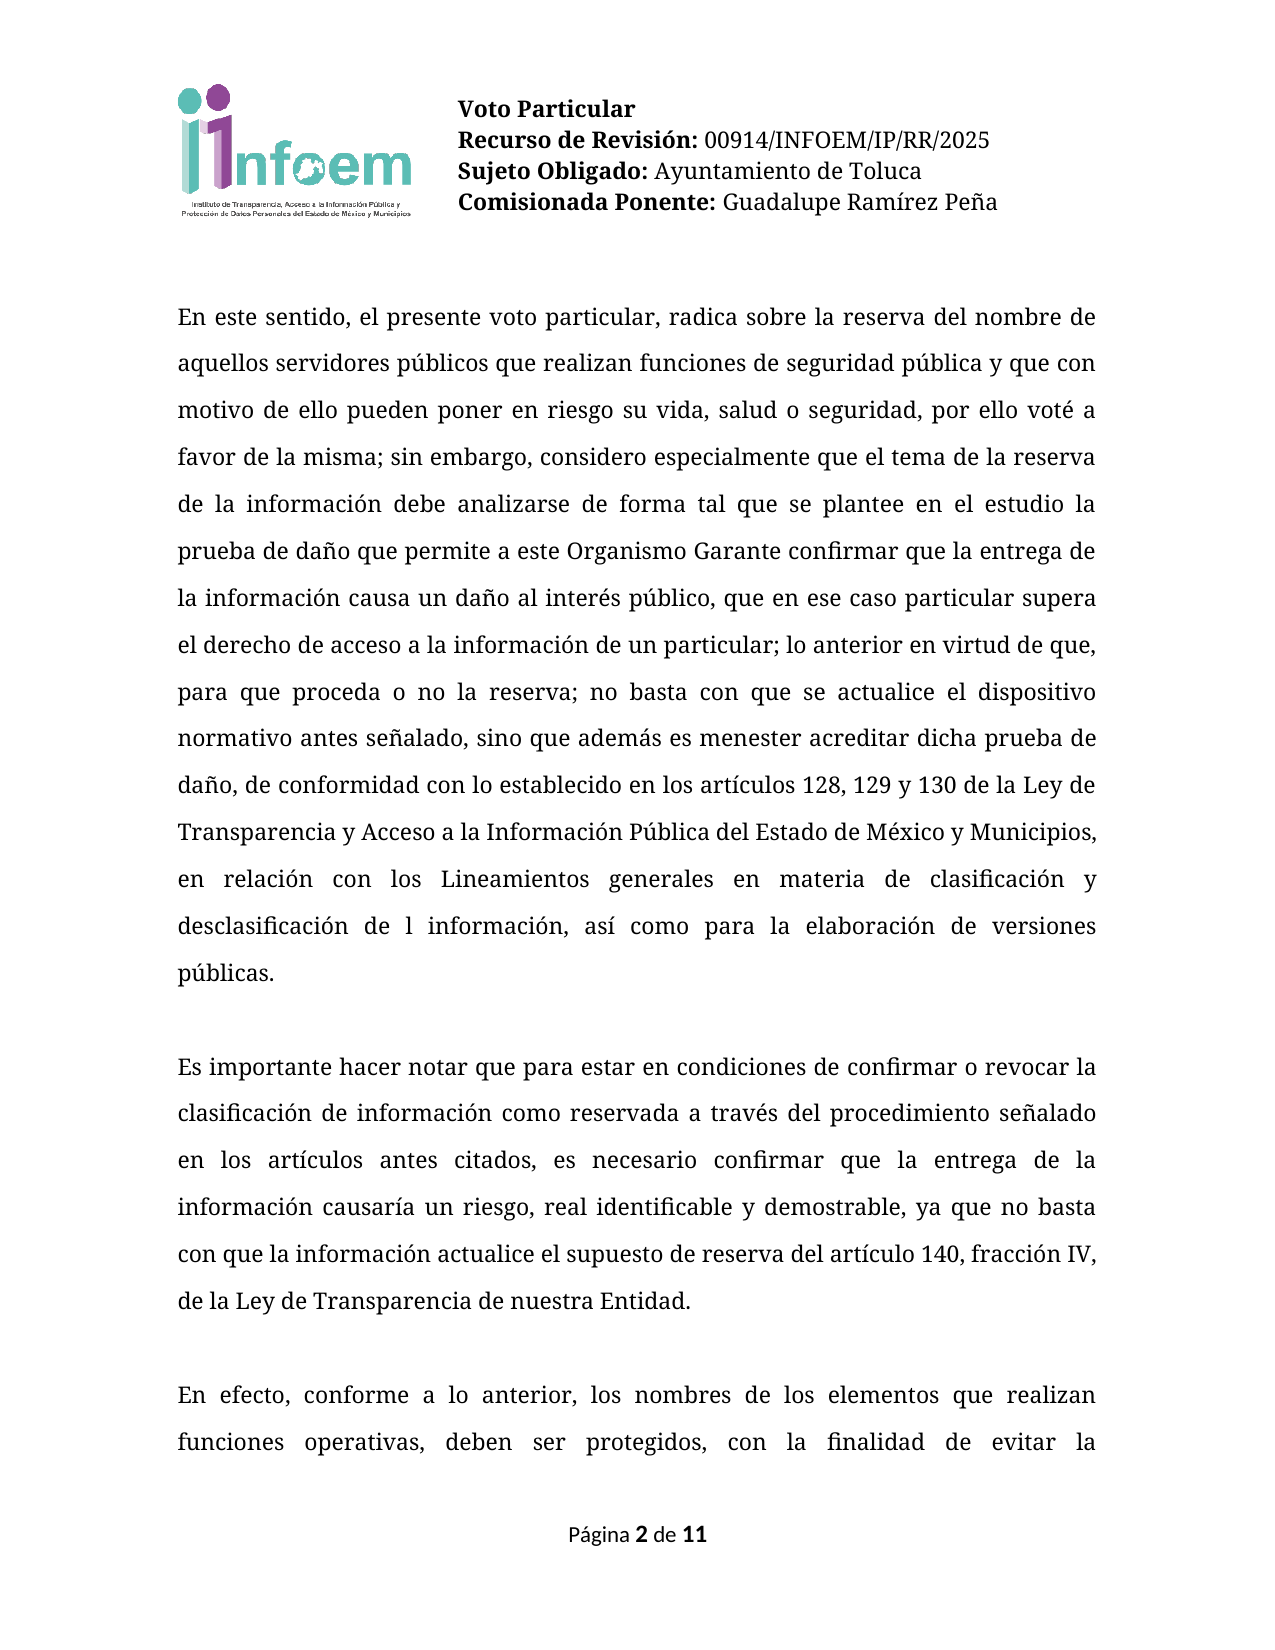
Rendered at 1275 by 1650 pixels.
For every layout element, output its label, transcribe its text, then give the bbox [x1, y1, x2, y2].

text En este sentido, el presente voto particular, radica sobre la reserva del nombre de aquellos servidores públicos que realizan funciones de seguridad pública y que con motivo de ello pueden poner en riesgo su vida, salud o seguridad, por ello voté a favor de la misma; sin embargo, considero especialmente que el tema de la reserva de la información debe analizarse de forma tal que se plantee en el estudio la prueba de daño que permite a este Organismo Garante confirmar que la entrega de la información causa un daño al interés público, que en ese caso particular supera el derecho de acceso a la información de un particular; lo anterior en virtud de que, para que proceda o no la reserva; no basta con que se actualice el dispositivo normativo antes señalado, sino que además es menester acreditar dicha prueba de daño, de conformidad con lo establecido en los artículos 128, 129 y 130 de la Ley de Transparencia y Acceso a la Información Pública del Estado de México y Municipios, en relación con los Lineamientos generales en materia de clasificación y desclasificación de l información, así como para la elaboración de versiones públicas. [177, 300, 1098, 988]
text Es importante hacer notar que para estar en condiciones de confirmar o revocar la clasificación de información como reservada a través del procedimiento señalado en los artículos antes citados, es necesario confirmar que la entrega de la información causaría un riesgo, real identificable y demostrable, ya que no basta con que la información actualice el supuesto de reserva del artículo 140, fracción IV, de la Ley de Transparencia de nuestra Entidad. [177, 1050, 1098, 1316]
picture [134, 59, 442, 244]
